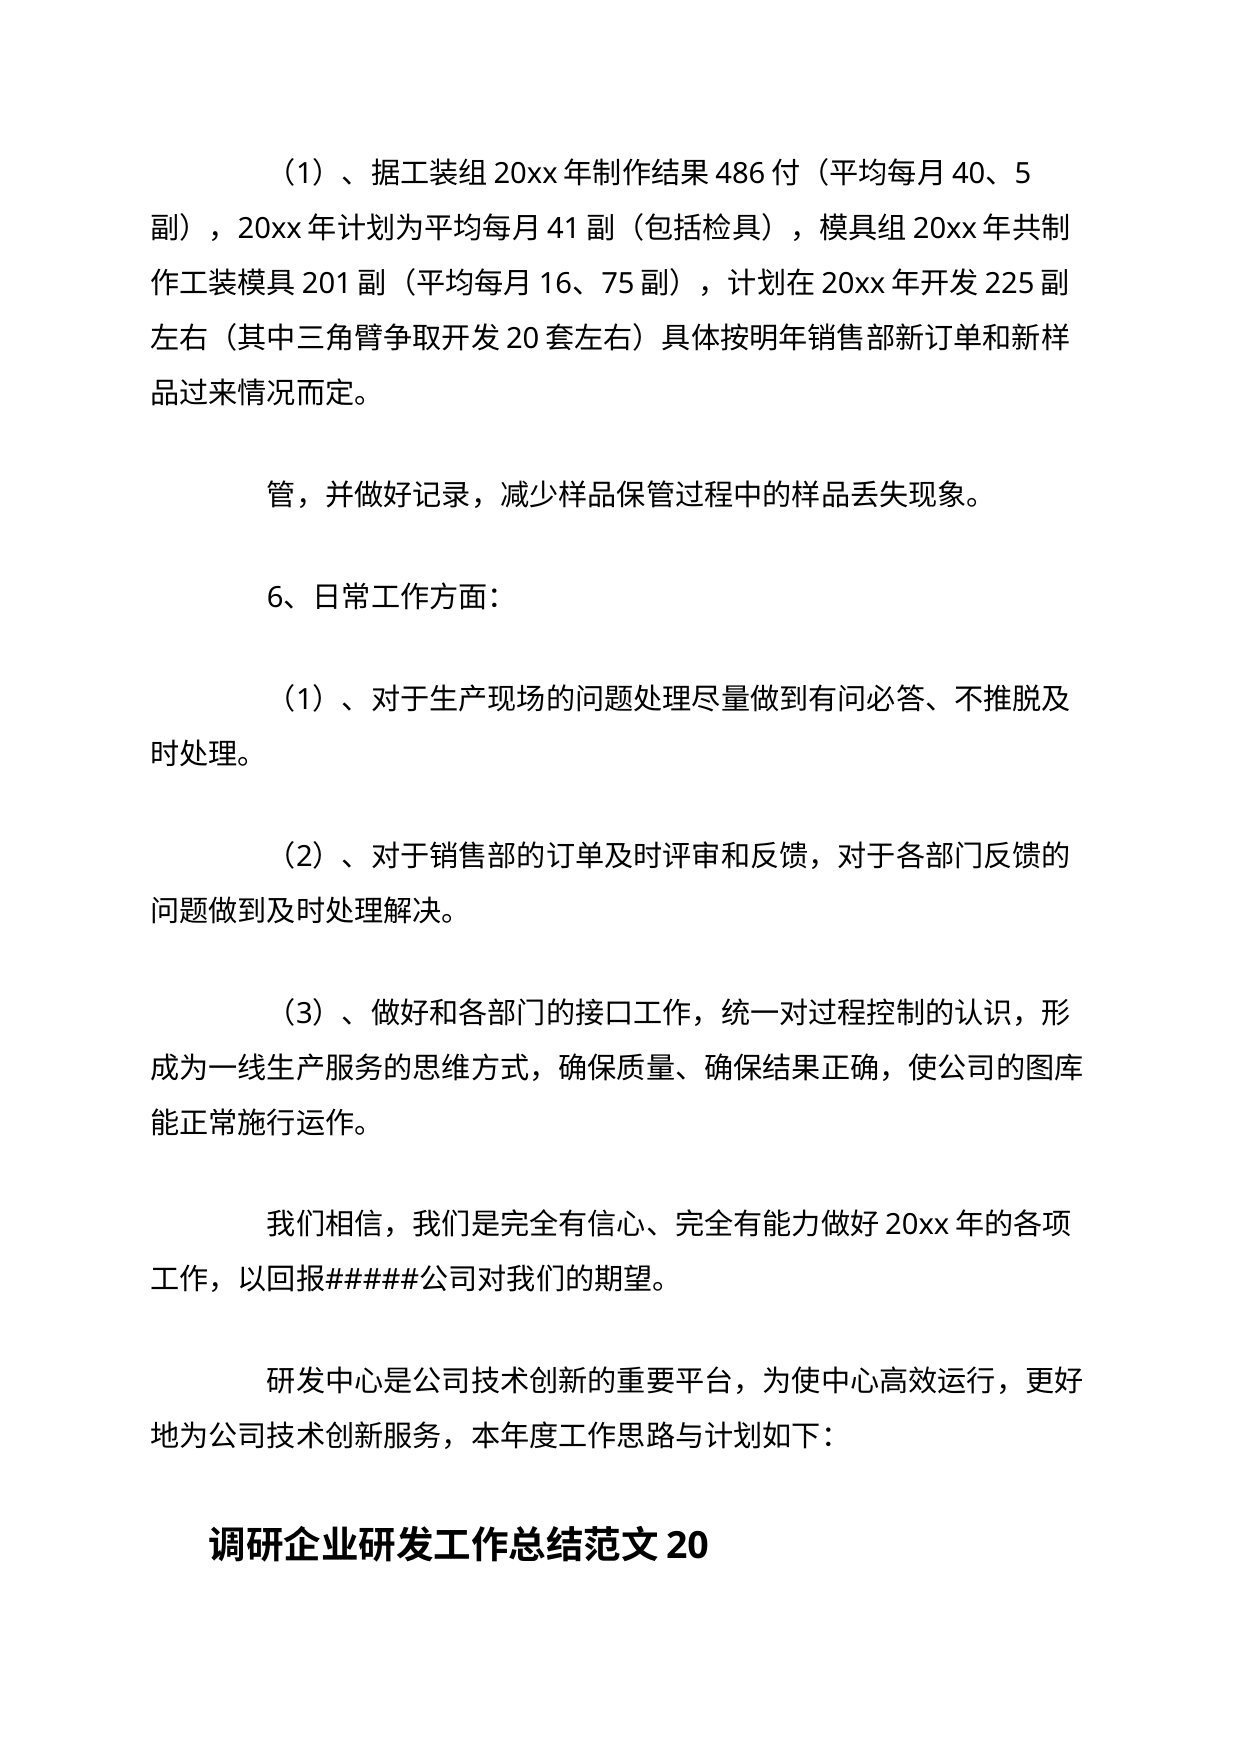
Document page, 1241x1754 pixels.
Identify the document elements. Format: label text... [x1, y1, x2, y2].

text （1）、对于生产现场的问题处理尽量做到有问必答、不推脱及时处理。 [150, 676, 1090, 773]
text 管，并做好记录，减少样品保管过程中的样品丢失现象。 [150, 472, 1090, 514]
text （1）、据工装组20xx年制作结果486付（平均每月40、5副），20xx年计划为平均每月41副（包括检具），模具组20xx年共制作工装模具201副（平均每月16、75副），计划在20xx年开发225副左右（其中三角臂争取开发20套左右）具体按明年销售部新订单和新样品过来情况而定。 [150, 150, 1090, 412]
text 我们相信，我们是完全有信心、完全有能力做好20xx年的各项工作，以回报#####公司对我们的期望。 [150, 1201, 1090, 1298]
text 调研企业研发工作总结范文20 [150, 1515, 1090, 1569]
text （3）、做好和各部门的接口工作，统一对过程控制的认识，形成为一线生产服务的思维方式，确保质量、确保结果正确，使公司的图库能正常施行运作。 [150, 989, 1090, 1141]
text （2）、对于销售部的订单及时评审和反馈，对于各部门反馈的问题做到及时处理解决。 [150, 832, 1090, 930]
text 6、日常工作方面： [150, 574, 1090, 616]
text 研发中心是公司技术创新的重要平台，为使中心高效运行，更好地为公司技术创新服务，本年度工作思路与计划如下： [150, 1358, 1090, 1455]
